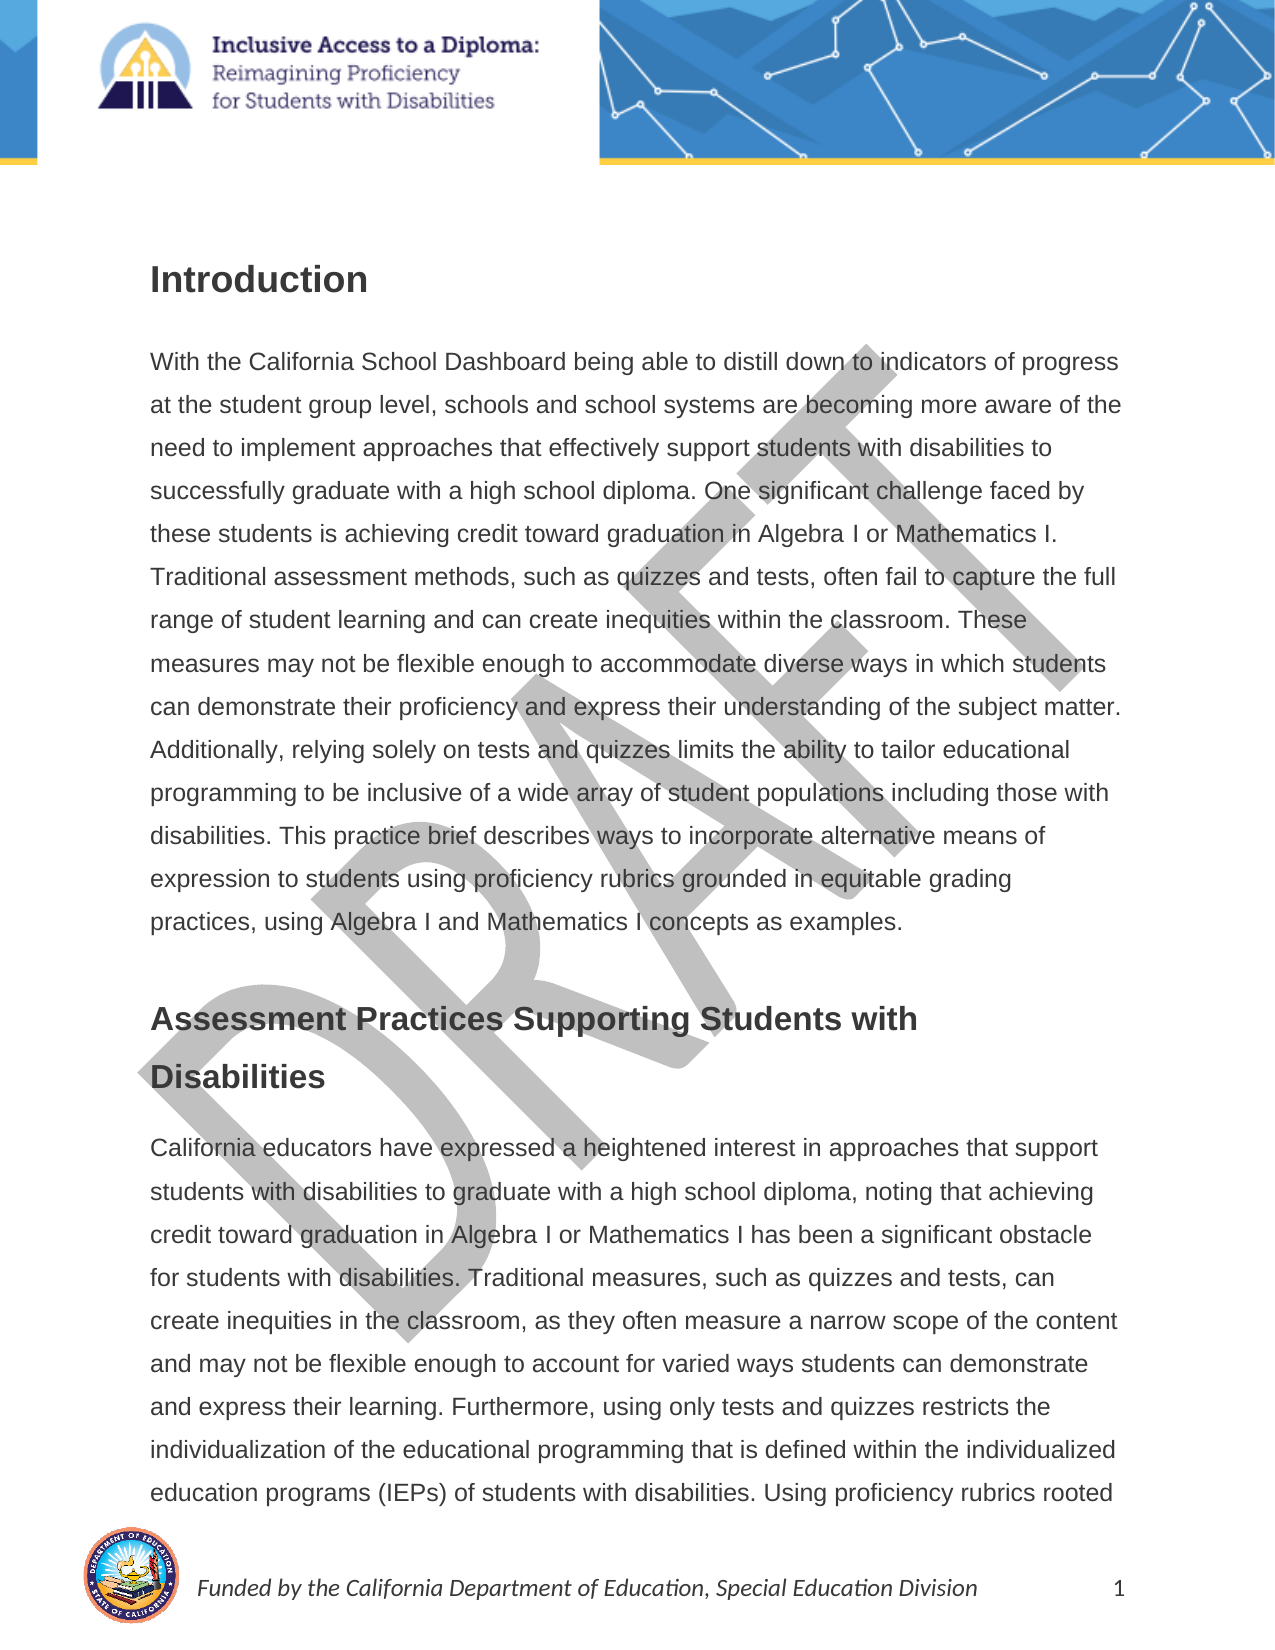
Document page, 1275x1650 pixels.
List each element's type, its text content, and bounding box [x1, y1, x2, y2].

text With the California School Dashboard being able to distill down to indicators of progress at the student group level, schools and school systems are becoming more aware of the need to implement approaches that effectively support students with disabilities to successfully graduate with a high school diploma. One significant challenge faced by these students is achieving credit toward graduation in Algebra I or Mathematics I. Traditional assessment methods, such as quizzes and tests, often fail to capture the full range of student learning and can create inequities within the classroom. These measures may not be flexible enough to accommodate diverse ways in which students can demonstrate their proficiency and express their understanding of the subject matter. Additionally, relying solely on tests and quizzes limits the ability to tailor educational programming to be inclusive of a wide array of student populations including those with disabilities. This practice brief describes ways to incorporate alternative means of expression to students using proficiency rubrics grounded in equitable grading practices, using Algebra I and Mathematics I concepts as examples. [150, 347, 1125, 936]
subtitle Assessment Practices Supporting Students with Disabilities [150, 999, 1050, 1095]
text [150, 1133, 1125, 1507]
picture [83, 1527, 179, 1629]
subtitle Introduction [150, 257, 1125, 300]
